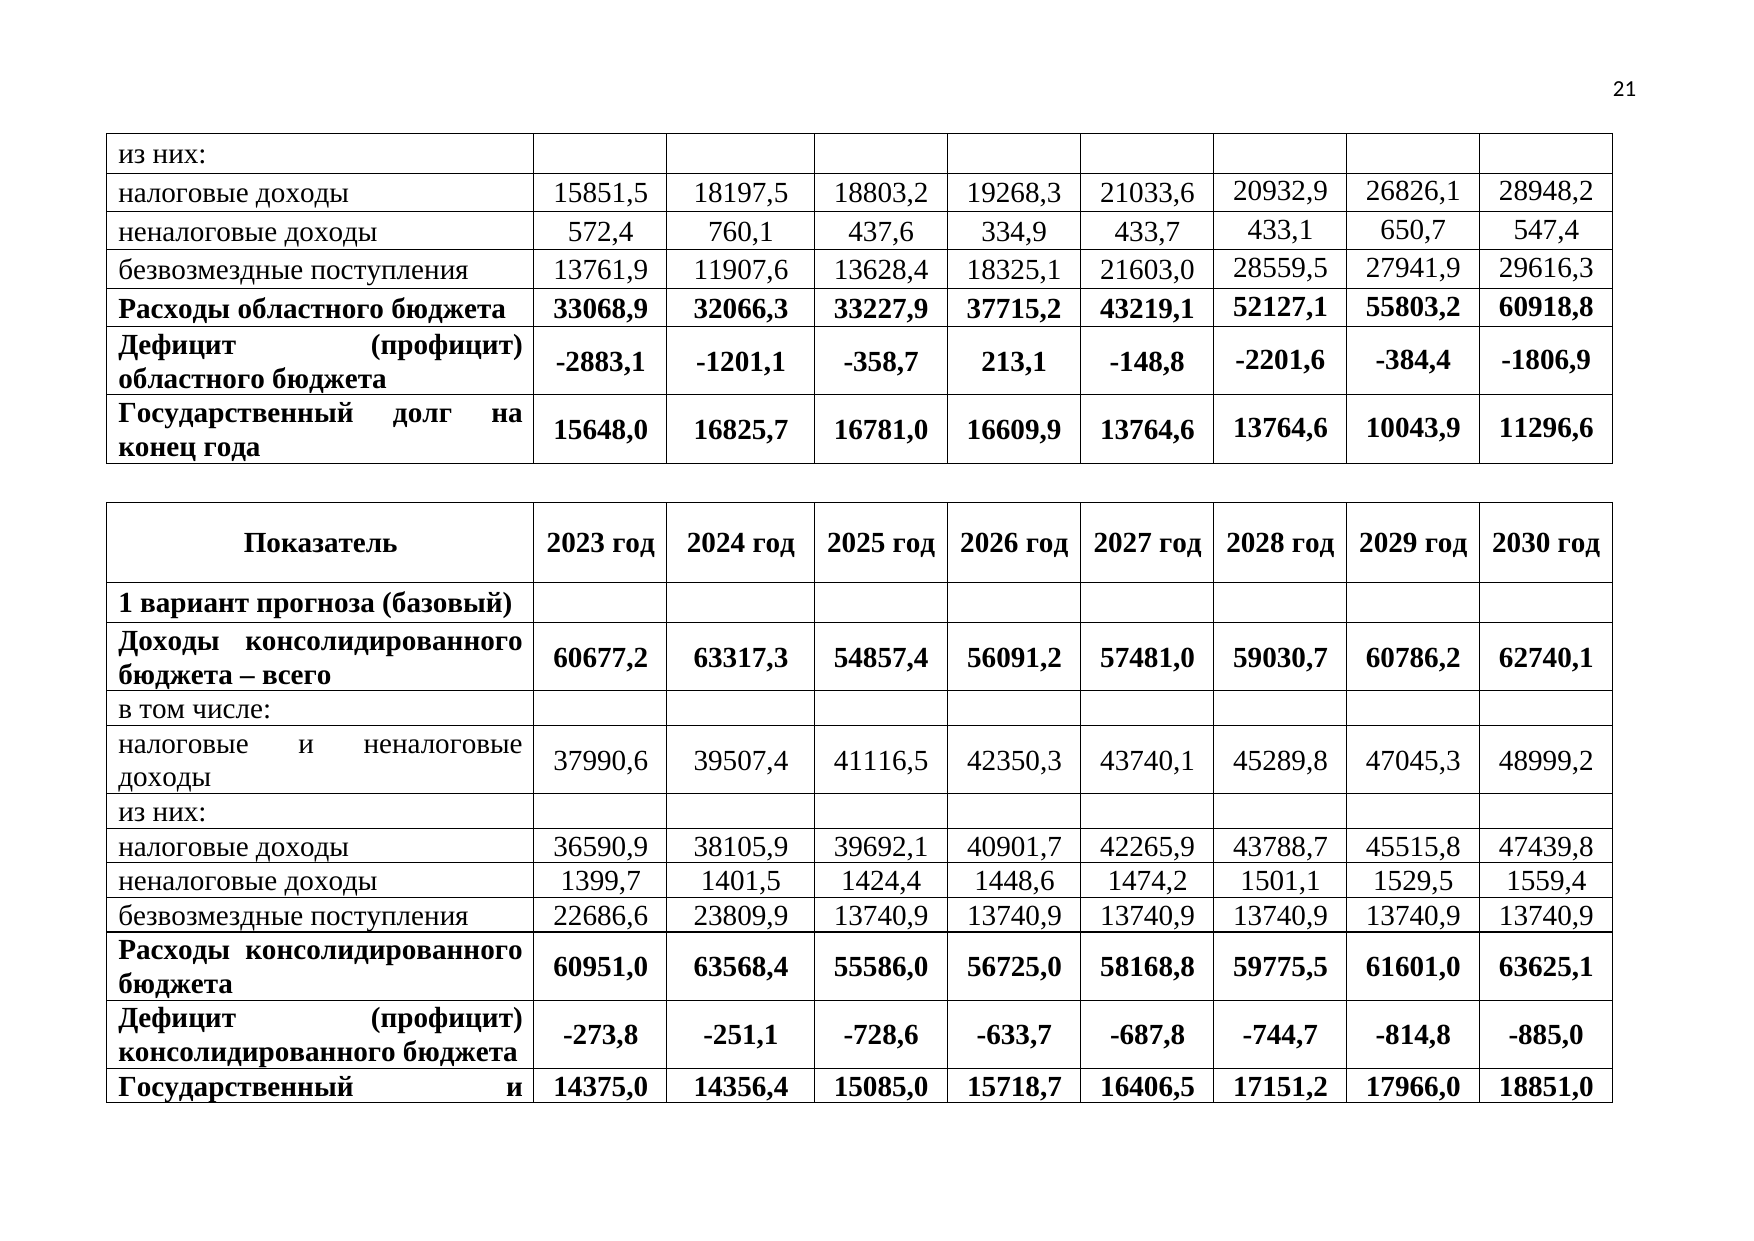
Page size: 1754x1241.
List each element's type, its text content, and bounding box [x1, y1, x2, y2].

table_cell 18803,2 [815, 174, 947, 211]
table_cell 47439,8 [1480, 829, 1612, 862]
table_cell 1424,4 [815, 863, 947, 897]
table_cell -885,0 [1480, 1001, 1612, 1068]
table_cell 63317,3 [667, 623, 814, 690]
table_cell 27941,9 [1347, 250, 1479, 288]
table_cell 38105,9 [667, 829, 814, 862]
table_cell 54857,4 [815, 623, 947, 690]
table_cell 56725,0 [948, 933, 1080, 999]
table_cell [1214, 691, 1346, 725]
table_cell 11907,6 [667, 250, 814, 288]
table_cell 28559,5 [1214, 250, 1346, 288]
table_cell 547,4 [1480, 212, 1612, 249]
table_cell 60918,8 [1480, 289, 1612, 326]
table_cell [534, 583, 666, 622]
table_cell 40901,7 [948, 829, 1080, 862]
table_cell -251,1 [667, 1001, 814, 1068]
table_cell 39692,1 [815, 829, 947, 862]
table_cell [1480, 583, 1612, 622]
table_header 2024 год [667, 503, 814, 582]
table_cell 10043,9 [1347, 395, 1479, 462]
table_cell 13764,6 [1081, 395, 1213, 462]
table_cell 23809,9 [667, 898, 814, 931]
table_cell [1214, 583, 1346, 622]
table_cell 32066,3 [667, 289, 814, 326]
table_cell 22686,6 [534, 898, 666, 931]
table_cell 650,7 [1347, 212, 1479, 249]
table_cell 33227,9 [815, 289, 947, 326]
table_cell 52127,1 [1214, 289, 1346, 326]
table_cell [1347, 794, 1479, 828]
table_cell 16406,5 [1081, 1069, 1213, 1102]
table_header Показатель [107, 503, 533, 582]
table_cell [1081, 134, 1213, 172]
table_cell 18851,0 [1480, 1069, 1612, 1102]
table_header 2027 год [1081, 503, 1213, 582]
table_cell 11296,6 [1480, 395, 1612, 462]
table_cell [1347, 691, 1479, 725]
table_cell 1 вариант прогноза (базовый) [107, 583, 533, 622]
table_cell [1081, 794, 1213, 828]
table_cell [534, 794, 666, 828]
table_cell 17966,0 [1347, 1069, 1479, 1102]
table_cell 1401,5 [667, 863, 814, 897]
table_cell безвозмездные поступления [107, 250, 533, 288]
table_cell [948, 583, 1080, 622]
table_cell 17151,2 [1214, 1069, 1346, 1102]
table_cell [534, 691, 666, 725]
table_cell [815, 794, 947, 828]
table_cell [1214, 794, 1346, 828]
table_header 2023 год [534, 503, 666, 582]
table_cell 55803,2 [1347, 289, 1479, 326]
table_cell -358,7 [815, 327, 947, 394]
table_cell 14356,4 [667, 1069, 814, 1102]
table_cell 13761,9 [534, 250, 666, 288]
table_cell 21603,0 [1081, 250, 1213, 288]
table_cell -273,8 [534, 1001, 666, 1068]
table_cell 60677,2 [534, 623, 666, 690]
table_cell [667, 134, 814, 172]
table_cell -148,8 [1081, 327, 1213, 394]
table_cell 13740,9 [948, 898, 1080, 931]
table_cell 29616,3 [1480, 250, 1612, 288]
table_cell 13740,9 [815, 898, 947, 931]
table_cell [667, 691, 814, 725]
table_cell 1448,6 [948, 863, 1080, 897]
table_cell 21033,6 [1081, 174, 1213, 211]
table_cell 42265,9 [1081, 829, 1213, 862]
table_cell -2883,1 [534, 327, 666, 394]
table_cell 61601,0 [1347, 933, 1479, 999]
table_cell 63625,1 [1480, 933, 1612, 999]
table_cell из них: [107, 794, 533, 828]
table_cell 760,1 [667, 212, 814, 249]
table_cell 13740,9 [1081, 898, 1213, 931]
table_cell 33068,9 [534, 289, 666, 326]
table_cell 56091,2 [948, 623, 1080, 690]
table_cell налоговые доходы [107, 829, 533, 862]
table_cell 45515,8 [1347, 829, 1479, 862]
table_cell 572,4 [534, 212, 666, 249]
table_cell 16825,7 [667, 395, 814, 462]
table_cell налоговые и неналоговые доходы [107, 726, 533, 793]
table_cell 15648,0 [534, 395, 666, 462]
table_cell 14375,0 [534, 1069, 666, 1102]
table_cell [1347, 134, 1479, 172]
table_cell 13628,4 [815, 250, 947, 288]
table_cell 16781,0 [815, 395, 947, 462]
table_cell [1347, 583, 1479, 622]
table_cell 18325,1 [948, 250, 1080, 288]
table_cell 15718,7 [948, 1069, 1080, 1102]
table_cell 42350,3 [948, 726, 1080, 793]
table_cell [107, 1069, 533, 1102]
table_cell 41116,5 [815, 726, 947, 793]
table_cell 43219,1 [1081, 289, 1213, 326]
table_cell -384,4 [1347, 327, 1479, 394]
table_cell Расходы консолидированного бюджета [107, 933, 533, 999]
table_header 2025 год [815, 503, 947, 582]
table_cell 15085,0 [815, 1069, 947, 1102]
table_cell 62740,1 [1480, 623, 1612, 690]
table_cell [1480, 794, 1612, 828]
table_cell 213,1 [948, 327, 1080, 394]
table_cell 37990,6 [534, 726, 666, 793]
table_cell 28948,2 [1480, 174, 1612, 211]
table_header 2030 год [1480, 503, 1612, 582]
table_cell 36590,9 [534, 829, 666, 862]
table_cell [948, 794, 1080, 828]
table_cell 59775,5 [1214, 933, 1346, 999]
table_cell 1399,7 [534, 863, 666, 897]
table_cell 433,1 [1214, 212, 1346, 249]
table_cell -744,7 [1214, 1001, 1346, 1068]
table_header 2028 год [1214, 503, 1346, 582]
table_cell [815, 583, 947, 622]
table_cell 20932,9 [1214, 174, 1346, 211]
table_cell в том числе: [107, 691, 533, 725]
table_cell 55586,0 [815, 933, 947, 999]
table_header 2029 год [1347, 503, 1479, 582]
table_cell 63568,4 [667, 933, 814, 999]
table_cell -1806,9 [1480, 327, 1612, 394]
table_header 2026 год [948, 503, 1080, 582]
table_cell 60786,2 [1347, 623, 1479, 690]
table_cell 48999,2 [1480, 726, 1612, 793]
table_cell 1559,4 [1480, 863, 1612, 897]
table_cell Дефицит (профицит) консолидированного бюджета [107, 1001, 533, 1068]
table_cell 37715,2 [948, 289, 1080, 326]
table_cell 13740,9 [1347, 898, 1479, 931]
table_cell -2201,6 [1214, 327, 1346, 394]
table_cell 437,6 [815, 212, 947, 249]
table_cell -687,8 [1081, 1001, 1213, 1068]
table_cell 1529,5 [1347, 863, 1479, 897]
table_cell 39507,4 [667, 726, 814, 793]
table_cell Государственный долг на конец года [107, 395, 533, 462]
table_cell безвозмездные поступления [107, 898, 533, 931]
table_cell неналоговые доходы [107, 212, 533, 249]
table_cell неналоговые доходы [107, 863, 533, 897]
table_cell 43788,7 [1214, 829, 1346, 862]
table_cell 15851,5 [534, 174, 666, 211]
table_cell 47045,3 [1347, 726, 1479, 793]
table_cell 19268,3 [948, 174, 1080, 211]
table_cell -1201,1 [667, 327, 814, 394]
table_cell 57481,0 [1081, 623, 1213, 690]
table_cell 26826,1 [1347, 174, 1479, 211]
table_cell 45289,8 [1214, 726, 1346, 793]
table_cell [667, 583, 814, 622]
table_cell 59030,7 [1214, 623, 1346, 690]
table_cell 1474,2 [1081, 863, 1213, 897]
table_cell 58168,8 [1081, 933, 1213, 999]
table_cell [1081, 583, 1213, 622]
table_cell Расходы областного бюджета [107, 289, 533, 326]
table_cell 43740,1 [1081, 726, 1213, 793]
table_cell [948, 134, 1080, 172]
table_cell 13740,9 [1480, 898, 1612, 931]
table_cell -814,8 [1347, 1001, 1479, 1068]
table_cell из них: [107, 134, 533, 172]
table_cell [815, 134, 947, 172]
table_cell 433,7 [1081, 212, 1213, 249]
table_cell налоговые доходы [107, 174, 533, 211]
table_cell 18197,5 [667, 174, 814, 211]
table_cell 16609,9 [948, 395, 1080, 462]
table_cell [1480, 134, 1612, 172]
table_cell 1501,1 [1214, 863, 1346, 897]
table_cell 334,9 [948, 212, 1080, 249]
table_cell 60951,0 [534, 933, 666, 999]
table_cell [1081, 691, 1213, 725]
table_cell -633,7 [948, 1001, 1080, 1068]
table_cell [534, 134, 666, 172]
table_cell [815, 691, 947, 725]
table_cell [1480, 691, 1612, 725]
table_cell Доходы консолидированного бюджета – всего [107, 623, 533, 690]
table_cell -728,6 [815, 1001, 947, 1068]
table_cell 13740,9 [1214, 898, 1346, 931]
table_cell [667, 794, 814, 828]
table_cell Дефицит (профицит) областного бюджета [107, 327, 533, 394]
table_cell [948, 691, 1080, 725]
table_cell 13764,6 [1214, 395, 1346, 462]
table_cell [1214, 134, 1346, 172]
